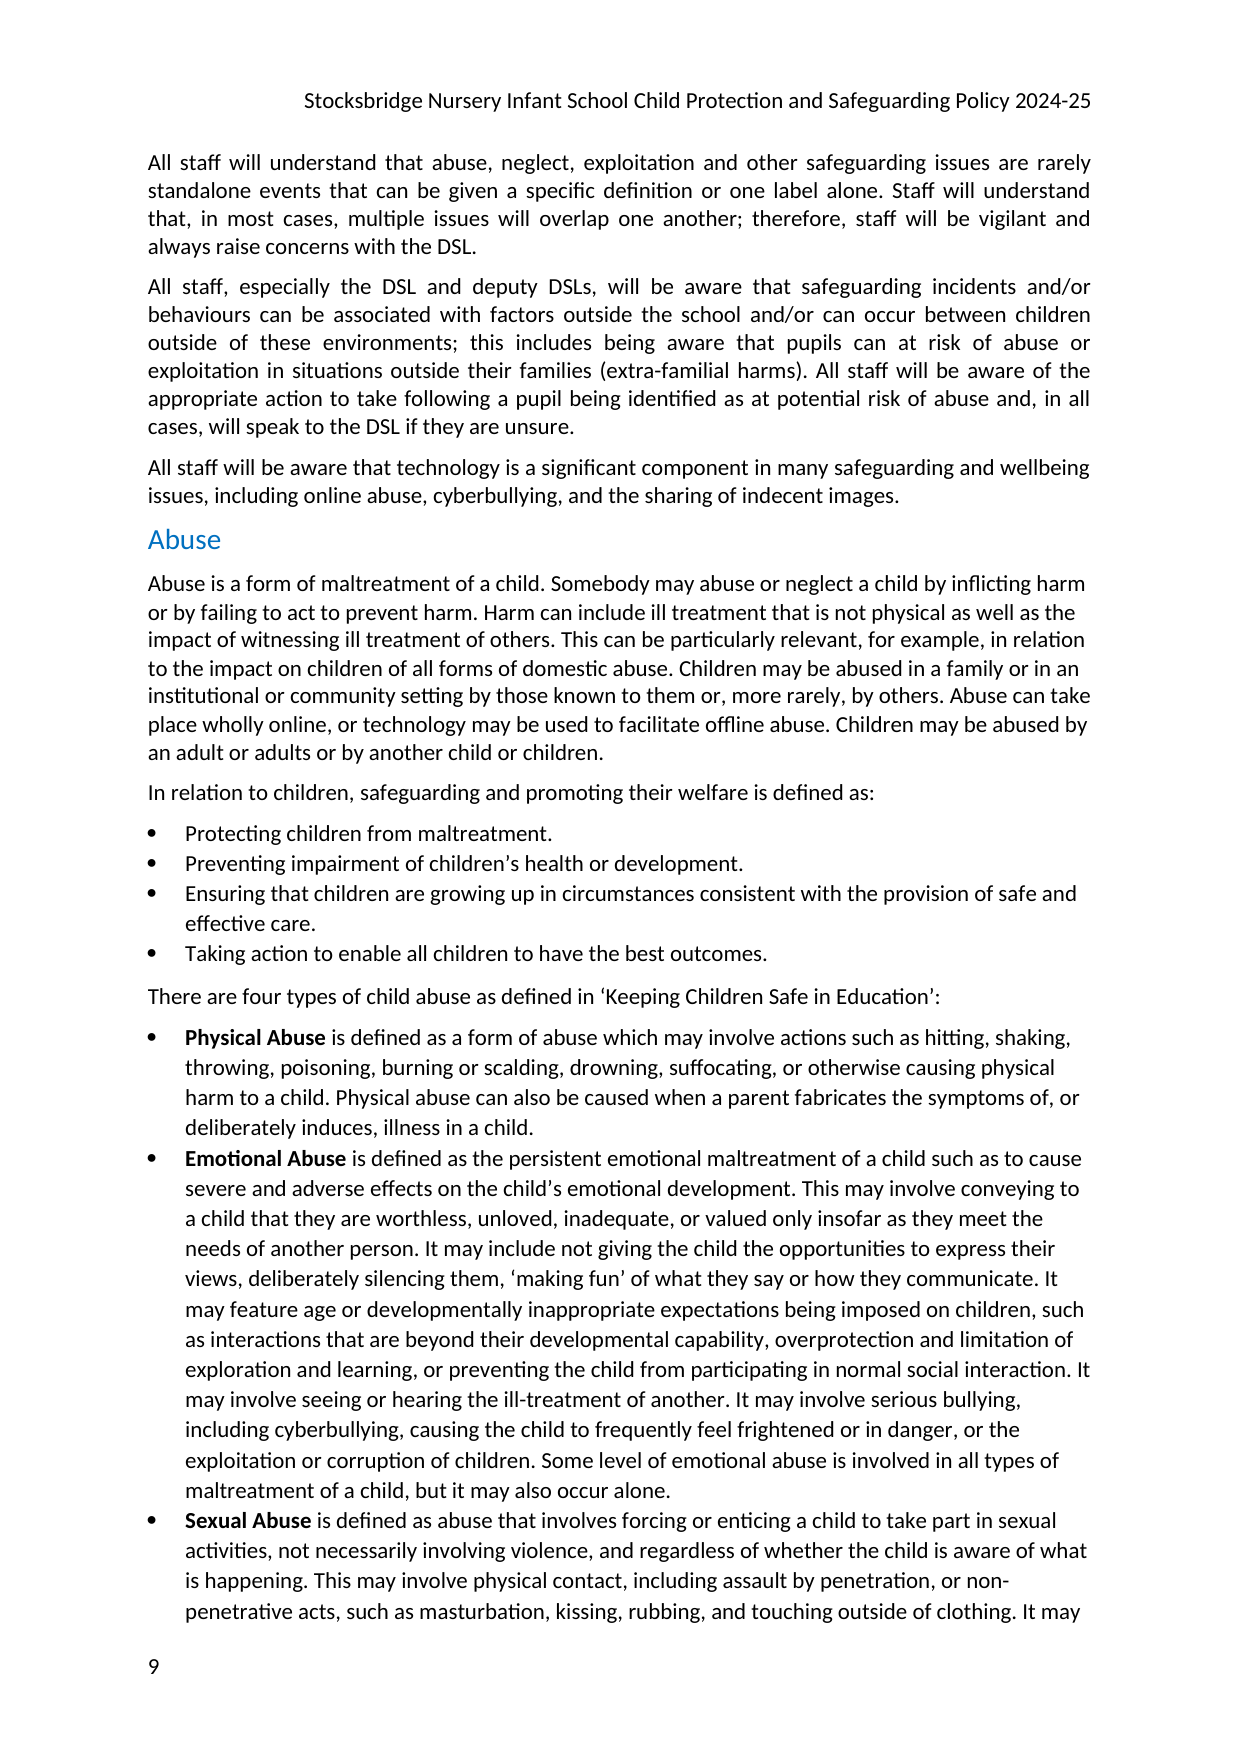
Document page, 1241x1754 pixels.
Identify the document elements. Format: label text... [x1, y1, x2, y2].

text All staff, especially the DSL and deputy DSLs, will be aware that safeguarding incidents and/or behaviours can be associated with factors outside the school and/or can occur between children outside of these environments; this includes being aware that pupils can at risk of abuse or exploitation in situations outside their families (extra-familial harms). All staff will be aware of the appropriate action to take following a pupil being identified as at potential risk of abuse and, in all cases, will speak to the DSL if they are unsure. [148, 272, 1092, 440]
text There are four types of child abuse as defined in ‘Keeping Children Safe in Education’: [148, 982, 1092, 1010]
text Taking action to enable all children to have the best outcomes. [148, 939, 1092, 968]
text Emotional Abuse is defined as the persistent emotional maltreatment of a child such as to cause severe and adverse effects on the child’s emotional development. This may involve conveying to a child that they are worthless, unloved, inadequate, or valued only insofar as they meet the needs of another person. It may include not giving the child the opportunities to express their views, deliberately silencing them, ‘making fun’ of what they say or how they communicate. It may feature age or developmentally inappropriate expectations being imposed on children, such as interactions that are beyond their developmental capability, overprotection and limitation of exploration and learning, or preventing the child from participating in normal social interaction. It may involve seeing or hearing the ill-treatment of another. It may involve serious bullying, including cyberbullying, causing the child to frequently feel frightened or in danger, or the exploitation or corruption of children. Some level of emotional abuse is involved in all types of maltreatment of a child, but it may also occur alone. [148, 1144, 1092, 1504]
text Preventing impairment of children’s health or development. [148, 849, 1092, 877]
text Abuse [148, 521, 1092, 557]
text Ensuring that children are growing up in circumstances consistent with the provision of safe and effective care. [148, 879, 1092, 937]
text In relation to children, safeguarding and promoting their welfare is defined as: [148, 778, 1092, 806]
text All staff will be aware that technology is a significant component in many safeguarding and wellbeing issues, including online abuse, cyberbullying, and the sharing of indecent images. [148, 453, 1092, 509]
text All staff will understand that abuse, neglect, exploitation and other safeguarding issues are rarely standalone events that can be given a specific definition or one label alone. Staff will understand that, in most cases, multiple issues will overlap one another; therefore, staff will be vigilant and always raise concerns with the DSL. [148, 148, 1092, 260]
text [148, 1506, 1092, 1625]
text Abuse is a form of maltreatment of a child. Somebody may abuse or neglect a child by inflicting harm or by failing to act to prevent harm. Harm can include ill treatment that is not physical as well as the impact of witnessing ill treatment of others. This can be particularly relevant, for example, in relation to the impact on children of all forms of domestic abuse. Children may be abused in a family or in an institutional or community setting by those known to them or, more rarely, by others. Abuse can take place wholly online, or technology may be used to facilitate offline abuse. Children may be abused by an adult or adults or by another child or children. [148, 569, 1092, 766]
text Protecting children from maltreatment. [148, 819, 1092, 847]
text Physical Abuse is defined as a form of abuse which may involve actions such as hitting, shaking, throwing, poisoning, burning or scalding, drowning, suffocating, or otherwise causing physical harm to a child. Physical abuse can also be caused when a parent fabricates the symptoms of, or deliberately induces, illness in a child. [148, 1023, 1092, 1141]
